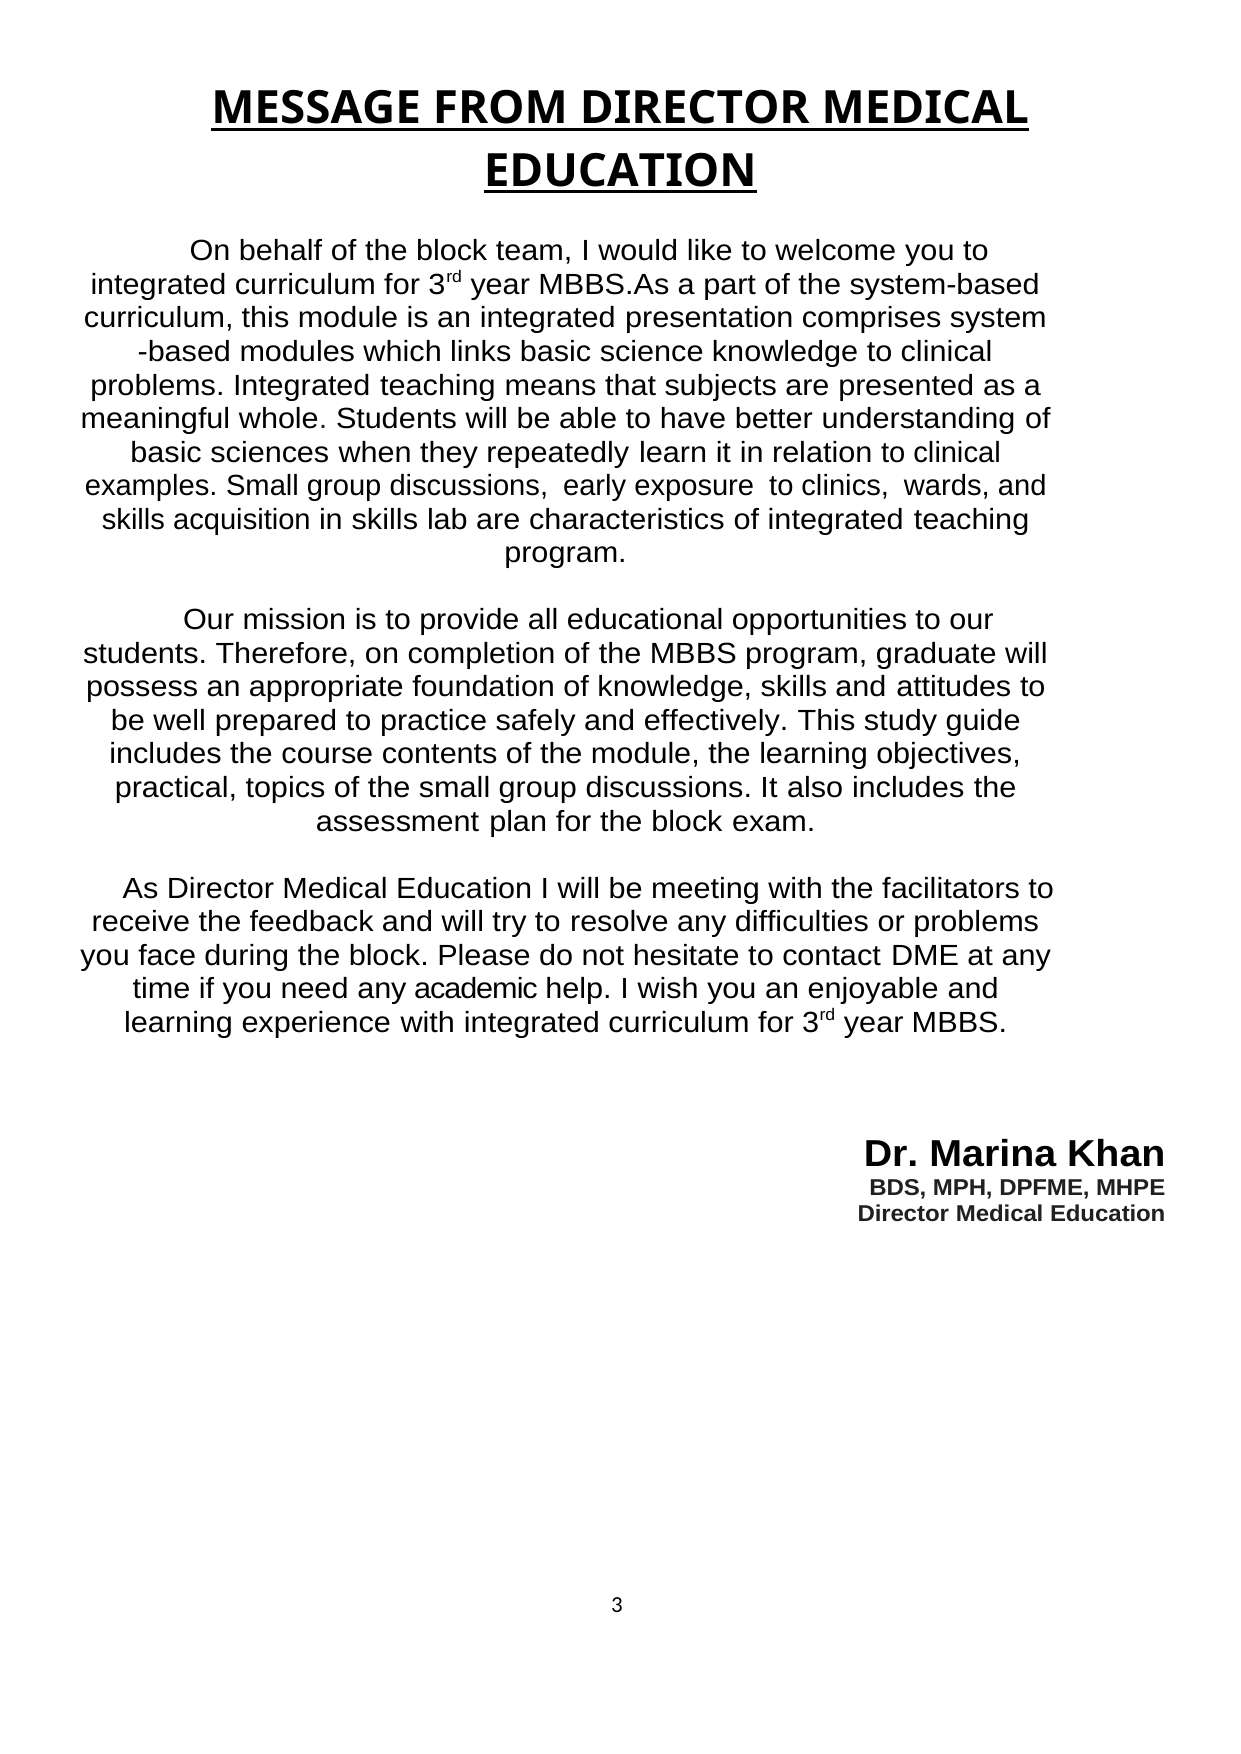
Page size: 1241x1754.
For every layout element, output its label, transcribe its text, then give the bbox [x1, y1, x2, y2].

text Dr. Marina Khan [75, 1131, 1165, 1174]
text BDS, MPH, DPFME, MHPE [75, 1174, 1165, 1200]
text Our mission is to provide all educational opportunities to our students. Therefore, on completion of the MBBS program, graduate will possess an appropriate foundation of knowledge, skills and attitudes to be well prepared to practice safely and effectively. This study guide includes the course contents of the module, the learning objectives, practical, topics of the small group discussions. It also includes the assessment plan for the block exam. [75, 602, 1056, 837]
text Director Medical Education [75, 1200, 1165, 1227]
text As Director Medical Education I will be meeting with the facilitators to receive the feedback and will try to resolve any difficulties or problems you face during the block. Please do not hesitate to contact DME at any time if you need any academic help. I wish you an enjoyable and learning experience with integrated curriculum for 3rd year MBBS. [75, 871, 1056, 1038]
text On behalf of the block team, I would like to welcome you to integrated curriculum for 3rd year MBBS.As a part of the system-based curriculum, this module is an integrated presentation comprises system -based modules which links basic science knowledge to clinical problems. Integrated teaching means that subjects are presented as a meaningful whole. Students will be able to have better understanding of basic sciences when they repeatedly learn it in relation to clinical examples. Small group discussions, early exposure to clinics, wards, and skills acquisition in skills lab are characteristics of integrated teaching program. [75, 233, 1056, 569]
text MESSAGE FROM DIRECTOR MEDICAL EDUCATION [75, 75, 1165, 200]
